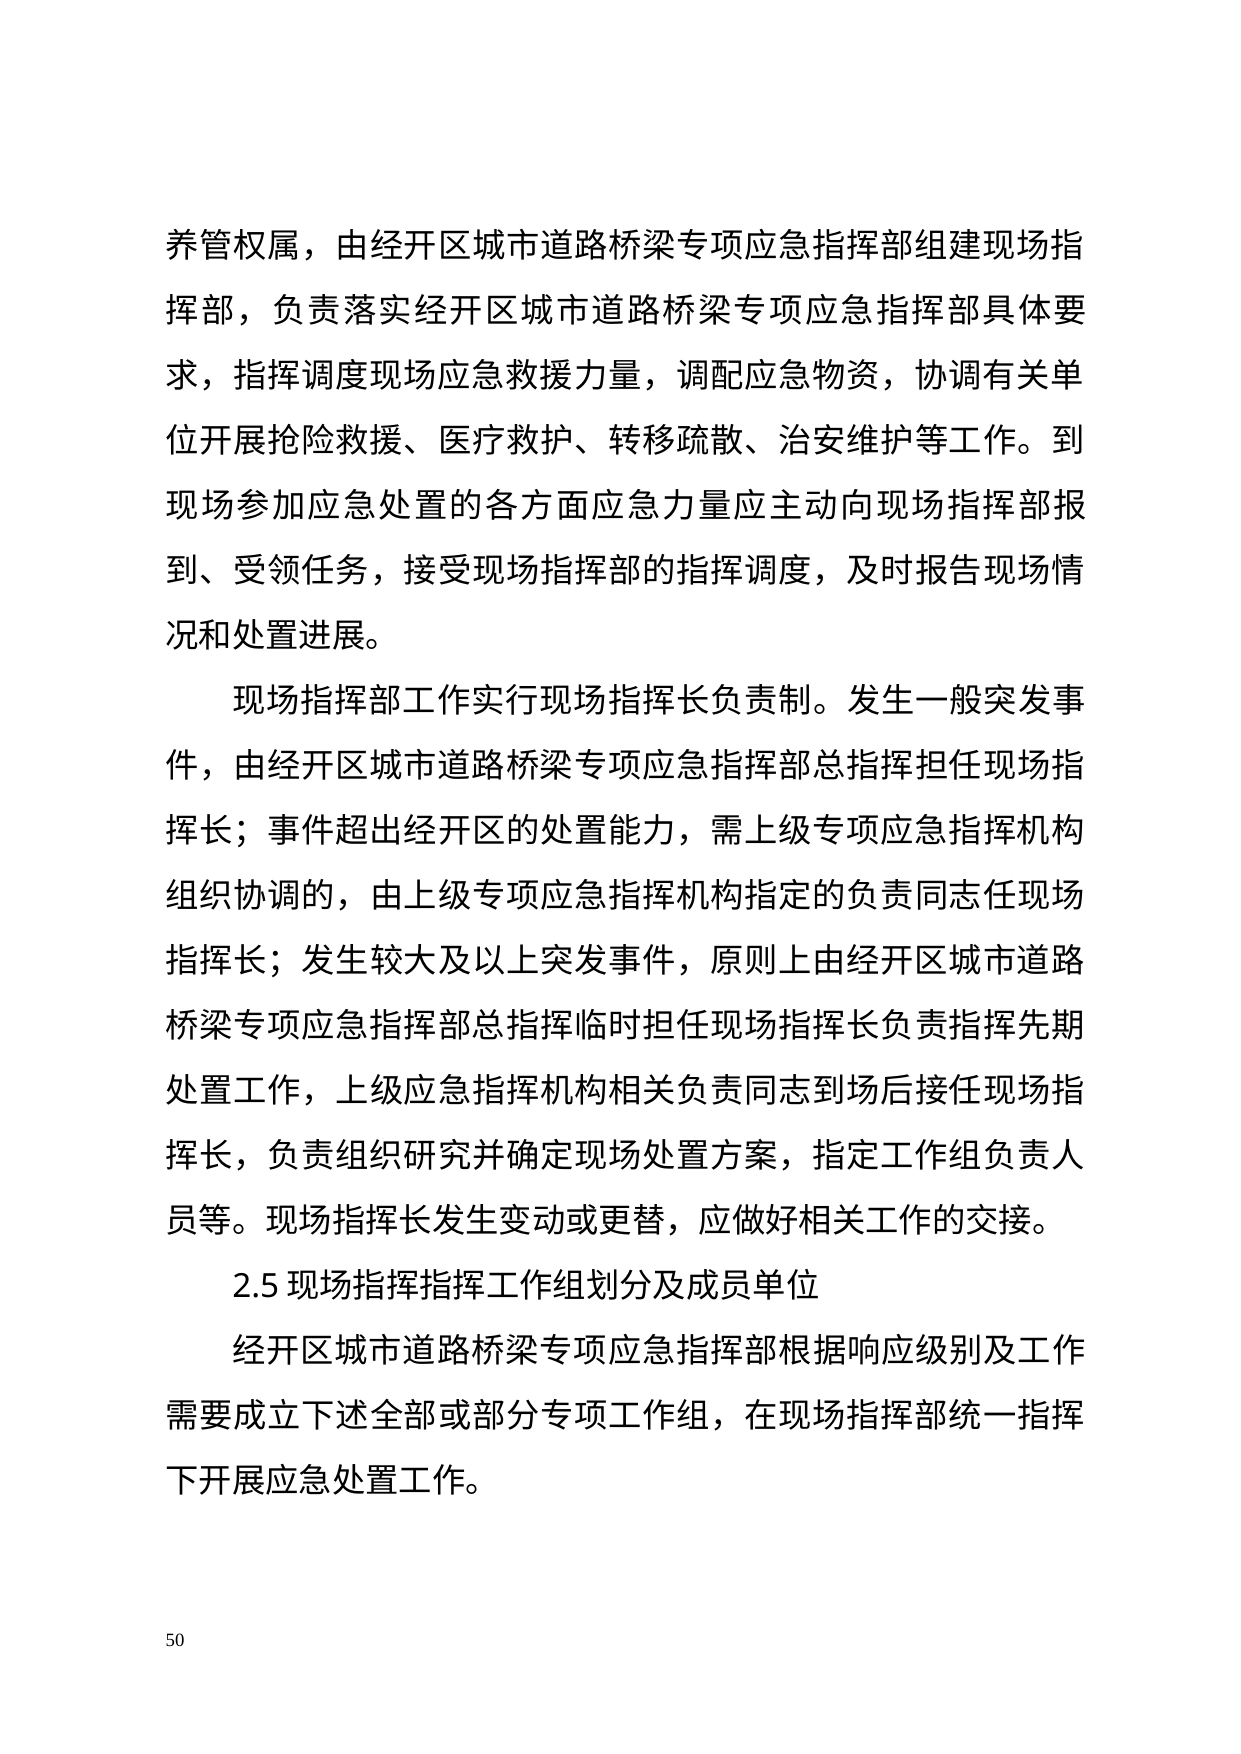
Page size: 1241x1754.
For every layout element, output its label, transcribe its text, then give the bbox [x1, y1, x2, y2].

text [165, 211, 1087, 666]
text 经开区城市道路桥梁专项应急指挥部根据响应级别及工作需要成立下述全部或部分专项工作组，在现场指挥部统一指挥下开展应急处置工作。 [165, 1316, 1087, 1511]
text 2.5现场指挥指挥工作组划分及成员单位 [165, 1251, 1087, 1316]
text 现场指挥部工作实行现场指挥长负责制。发生一般突发事件，由经开区城市道路桥梁专项应急指挥部总指挥担任现场指挥长；事件超出经开区的处置能力，需上级专项应急指挥机构组织协调的，由上级专项应急指挥机构指定的负责同志任现场指挥长；发生较大及以上突发事件，原则上由经开区城市道路桥梁专项应急指挥部总指挥临时担任现场指挥长负责指挥先期处置工作，上级应急指挥机构相关负责同志到场后接任现场指挥长，负责组织研究并确定现场处置方案，指定工作组负责人员等。现场指挥长发生变动或更替，应做好相关工作的交接。 [165, 666, 1087, 1251]
